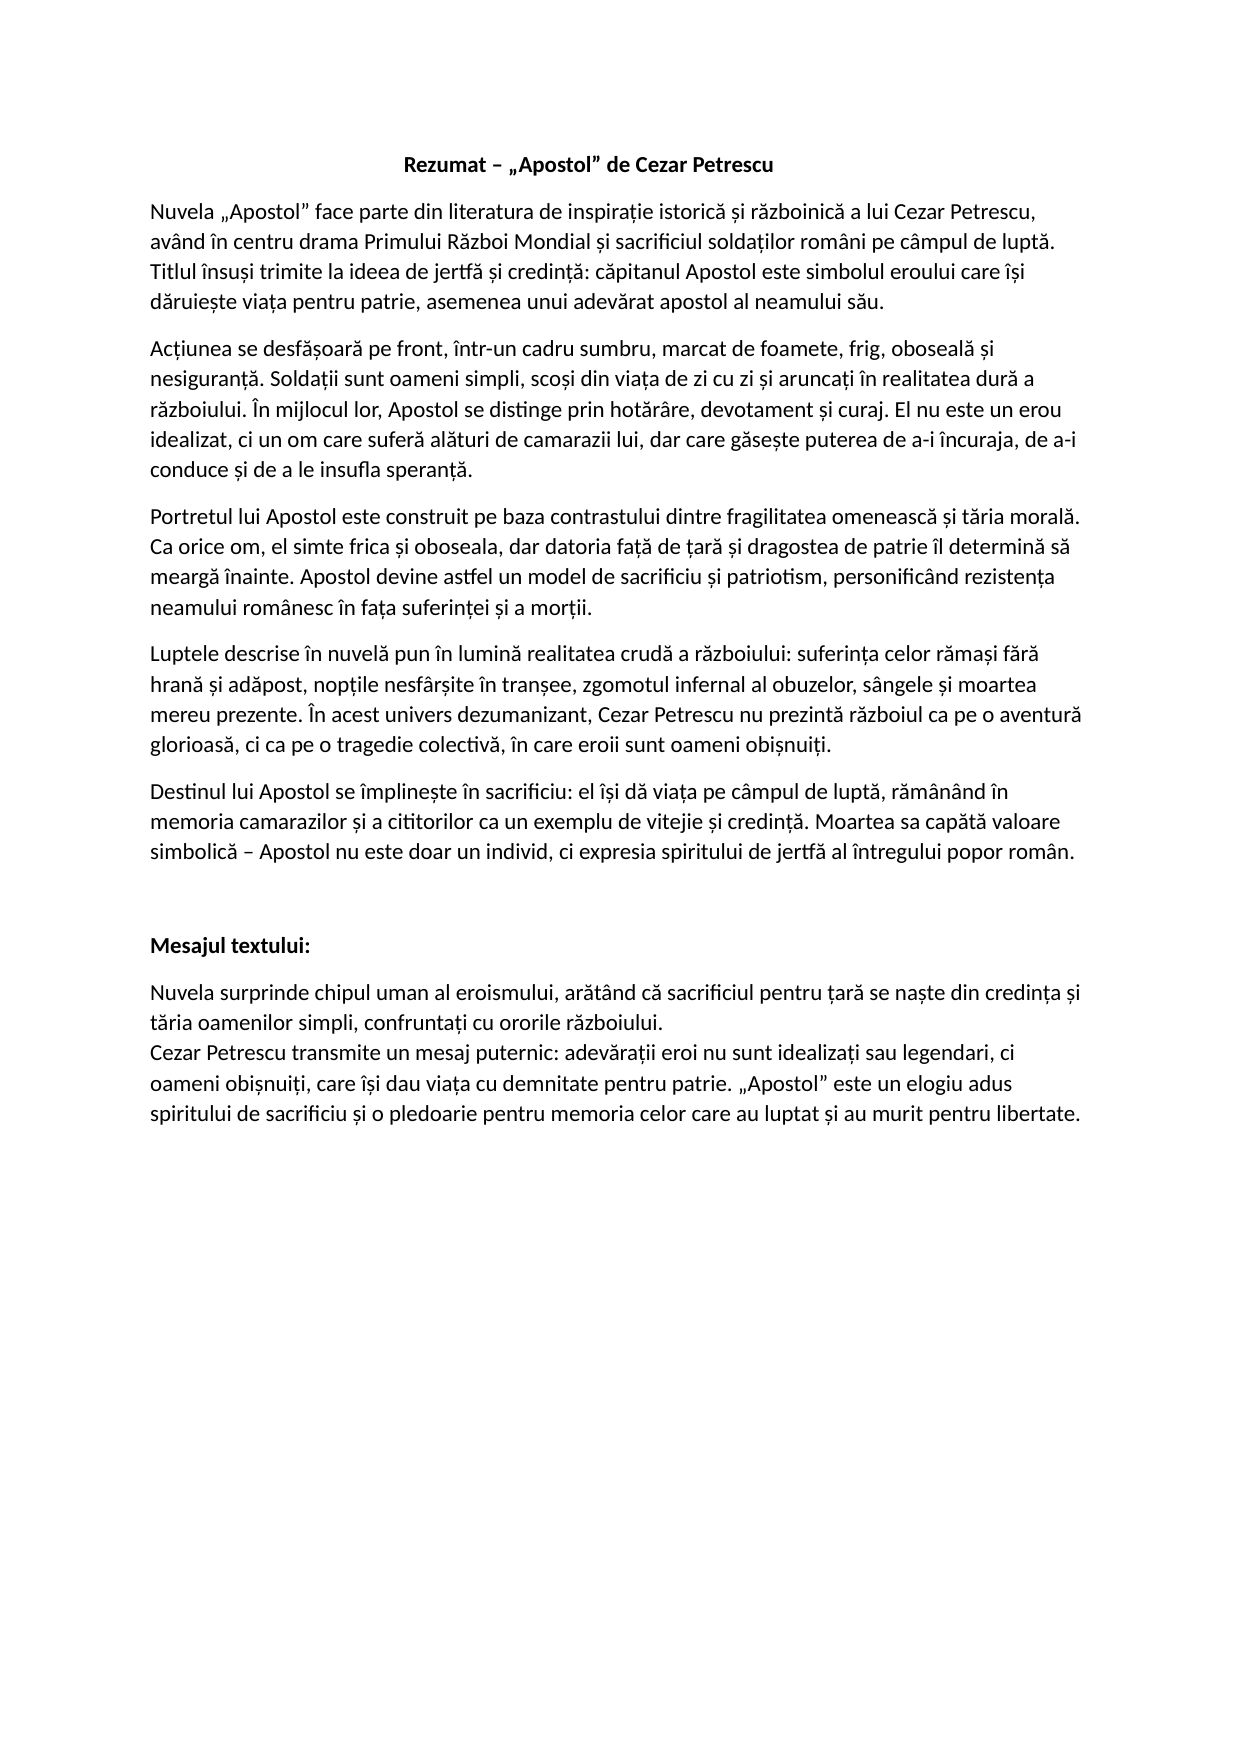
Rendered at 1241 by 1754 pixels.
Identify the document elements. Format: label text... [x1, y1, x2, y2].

text Nuvela „Apostol” face parte din literatura de inspirație istorică și războinică a lui Cezar Petrescu, având în centru drama Primului Război Mondial și sacrificiul soldaților români pe câmpul de luptă. Titlul însuși trimite la ideea de jertfă și credință: căpitanul Apostol este simbolul eroului care își dăruiește viața pentru patrie, asemenea unui adevărat apostol al neamului său. [150, 197, 1090, 316]
text Acțiunea se desfășoară pe front, într-un cadru sumbru, marcat de foamete, frig, oboseală și nesiguranță. Soldații sunt oameni simpli, scoși din viața de zi cu zi și aruncați în realitatea dură a războiului. În mijlocul lor, Apostol se distinge prin hotărâre, devotament și curaj. El nu este un erou idealizat, ci un om care suferă alături de camarazii lui, dar care găsește puterea de a-i încuraja, de a-i conduce și de a le insufla speranță. [150, 334, 1090, 483]
text Luptele descrise în nuvelă pun în lumină realitatea crudă a războiului: suferința celor rămași fără hrană și adăpost, nopțile nesfârșite în tranșee, zgomotul infernal al obuzelor, sângele și moartea mereu prezente. În acest univers dezumanizant, Cezar Petrescu nu prezintă războiul ca pe o aventură glorioasă, ci ca pe o tragedie colectivă, în care eroii sunt oameni obișnuiți. [150, 639, 1090, 758]
text Mesajul textului: [150, 931, 1090, 959]
text Nuvela surprinde chipul uman al eroismului, arătând că sacrificiul pentru țară se naște din credința și tăria oamenilor simpli, confruntați cu ororile războiului. Cezar Petrescu transmite un mesaj puternic: adevărații eroi nu sunt idealizați sau legendari, ci oameni obișnuiți, care își dau viața cu demnitate pentru patrie. „Apostol” este un elogiu adus spiritului de sacrificiu și o pledoarie pentru memoria celor care au luptat și au murit pentru libertate. [150, 978, 1090, 1127]
text Destinul lui Apostol se împlinește în sacrificiu: el își dă viața pe câmpul de luptă, rămânând în memoria camarazilor și a cititorilor ca un exemplu de vitejie și credință. Moartea sa capătă valoare simbolică – Apostol nu este doar un individ, ci expresia spiritului de jertfă al întregului popor român. [150, 777, 1090, 866]
text Rezumat – „Apostol” de Cezar Petrescu [150, 150, 1090, 178]
text Portretul lui Apostol este construit pe baza contrastului dintre fragilitatea omenească și tăria morală. Ca orice om, el simte frica și oboseala, dar datoria față de țară și dragostea de patrie îl determină să meargă înainte. Apostol devine astfel un model de sacrificiu și patriotism, personificând rezistența neamului românesc în fața suferinței și a morții. [150, 502, 1090, 621]
